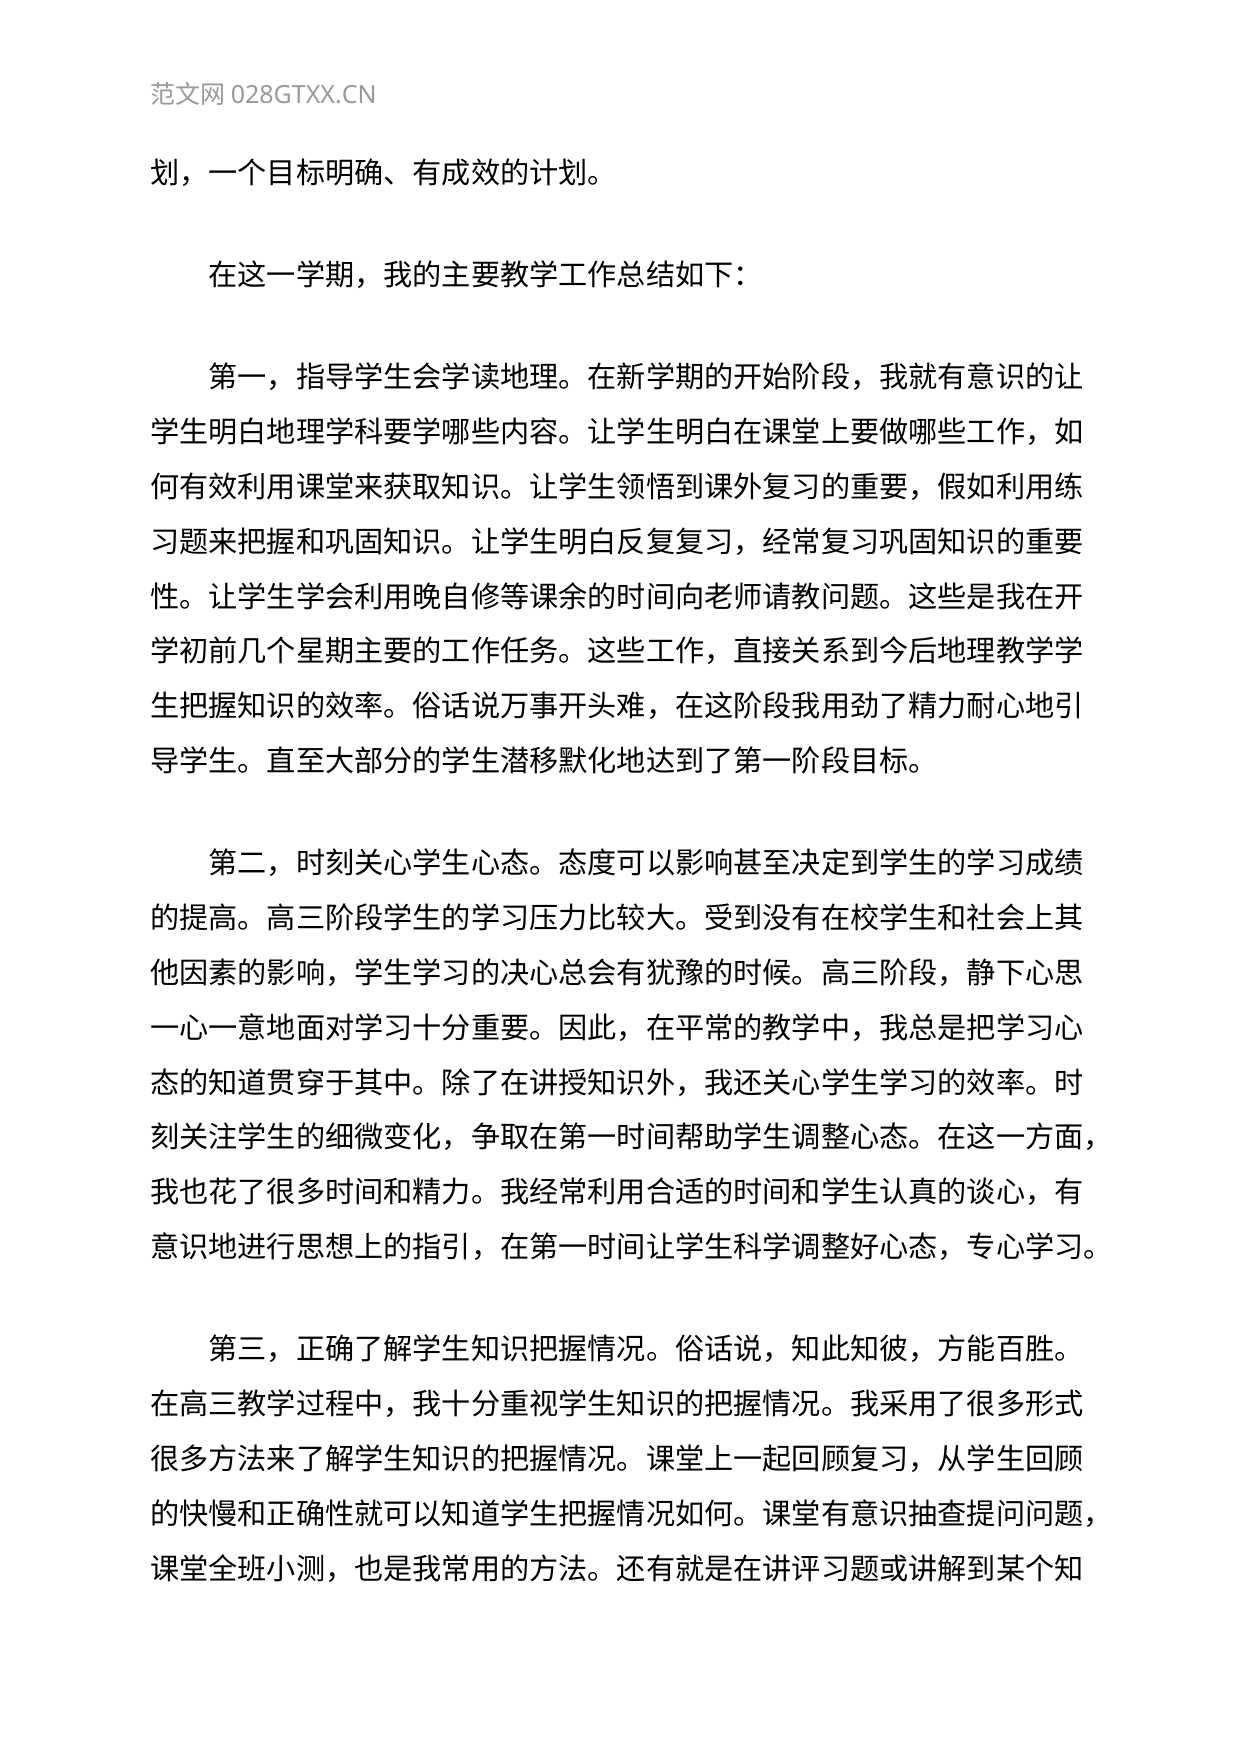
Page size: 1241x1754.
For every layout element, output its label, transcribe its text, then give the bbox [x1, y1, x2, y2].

text 第一，指导学生会学读地理。在新学期的开始阶段，我就有意识的让学生明白地理学科要学哪些内容。让学生明白在课堂上要做哪些工作，如何有效利用课堂来获取知识。让学生领悟到课外复习的重要，假如利用练习题来把握和巩固知识。让学生明白反复复习，经常复习巩固知识的重要性。让学生学会利用晚自修等课余的时间向老师请教问题。这些是我在开学初前几个星期主要的工作任务。这些工作，直接关系到今后地理教学学生把握知识的效率。俗话说万事开头难，在这阶段我用劲了精力耐心地引导学生。直至大部分的学生潜移默化地达到了第一阶段目标。 [150, 353, 1090, 780]
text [150, 150, 1090, 192]
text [150, 1326, 1090, 1587]
text 第二，时刻关心学生心态。态度可以影响甚至决定到学生的学习成绩的提高。高三阶段学生的学习压力比较大。受到没有在校学生和社会上其他因素的影响，学生学习的决心总会有犹豫的时候。高三阶段，静下心思一心一意地面对学习十分重要。因此，在平常的教学中，我总是把学习心态的知道贯穿于其中。除了在讲授知识外，我还关心学生学习的效率。时刻关注学生的细微变化，争取在第一时间帮助学生调整心态。在这一方面，我也花了很多时间和精力。我经常利用合适的时间和学生认真的谈心，有意识地进行思想上的指引，在第一时间让学生科学调整好心态，专心学习。 [150, 839, 1090, 1266]
text 在这一学期，我的主要教学工作总结如下： [150, 252, 1090, 294]
